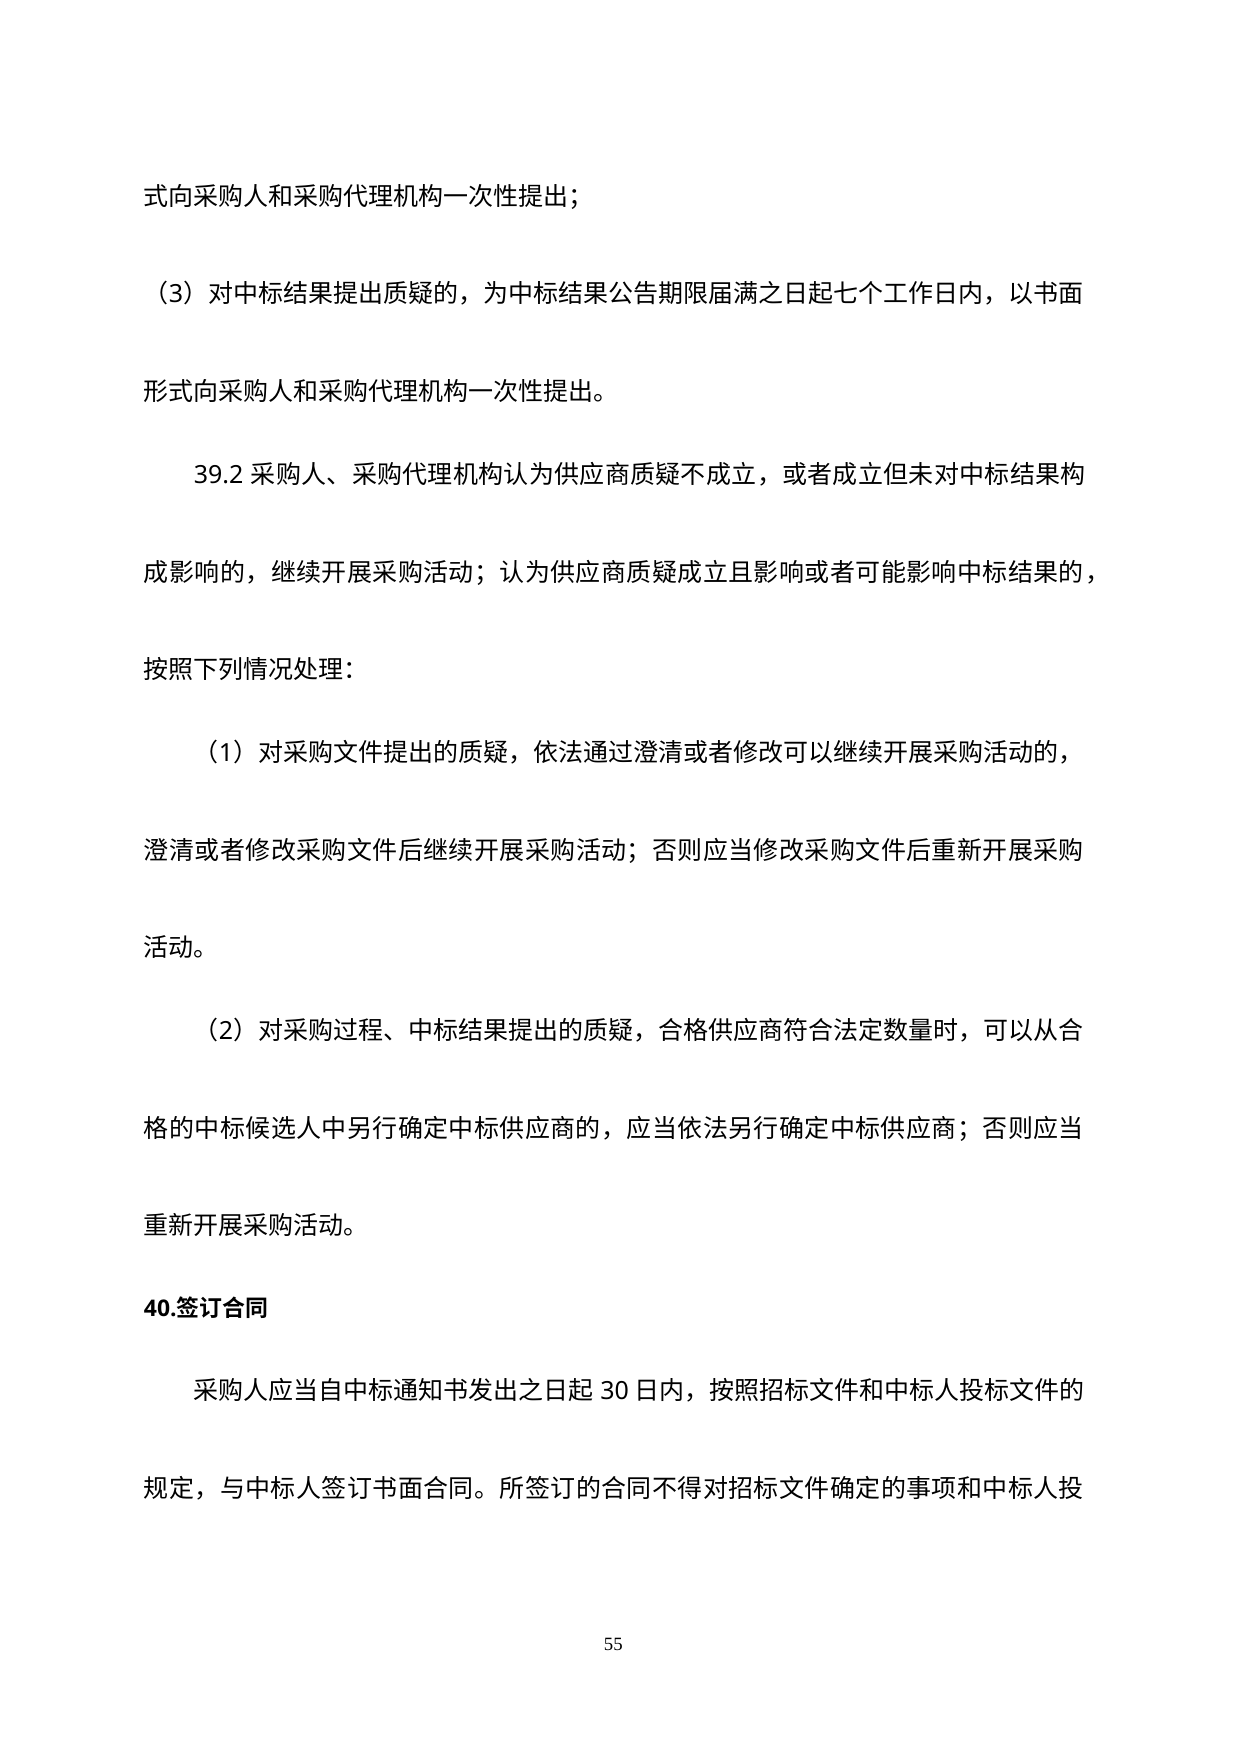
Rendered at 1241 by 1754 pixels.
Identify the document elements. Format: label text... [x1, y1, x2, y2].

text （2）对采购过程、中标结果提出的质疑，合格供应商符合法定数量时，可以从合格的中标候选人中另行确定中标供应商的，应当依法另行确定中标供应商；否则应当重新开展采购活动。 [144, 996, 1085, 1256]
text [144, 1356, 1085, 1519]
text （1）对采购文件提出的质疑，依法通过澄清或者修改可以继续开展采购活动的，澄清或者修改采购文件后继续开展采购活动；否则应当修改采购文件后重新开展采购活动。 [144, 718, 1085, 978]
text 39.2 采购人、采购代理机构认为供应商质疑不成立，或者成立但未对中标结果构成影响的，继续开展采购活动；认为供应商质疑成立且影响或者可能影响中标结果的，按照下列情况处理： [144, 440, 1085, 700]
list 40.签订合同 [144, 1274, 1085, 1339]
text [144, 162, 1085, 422]
